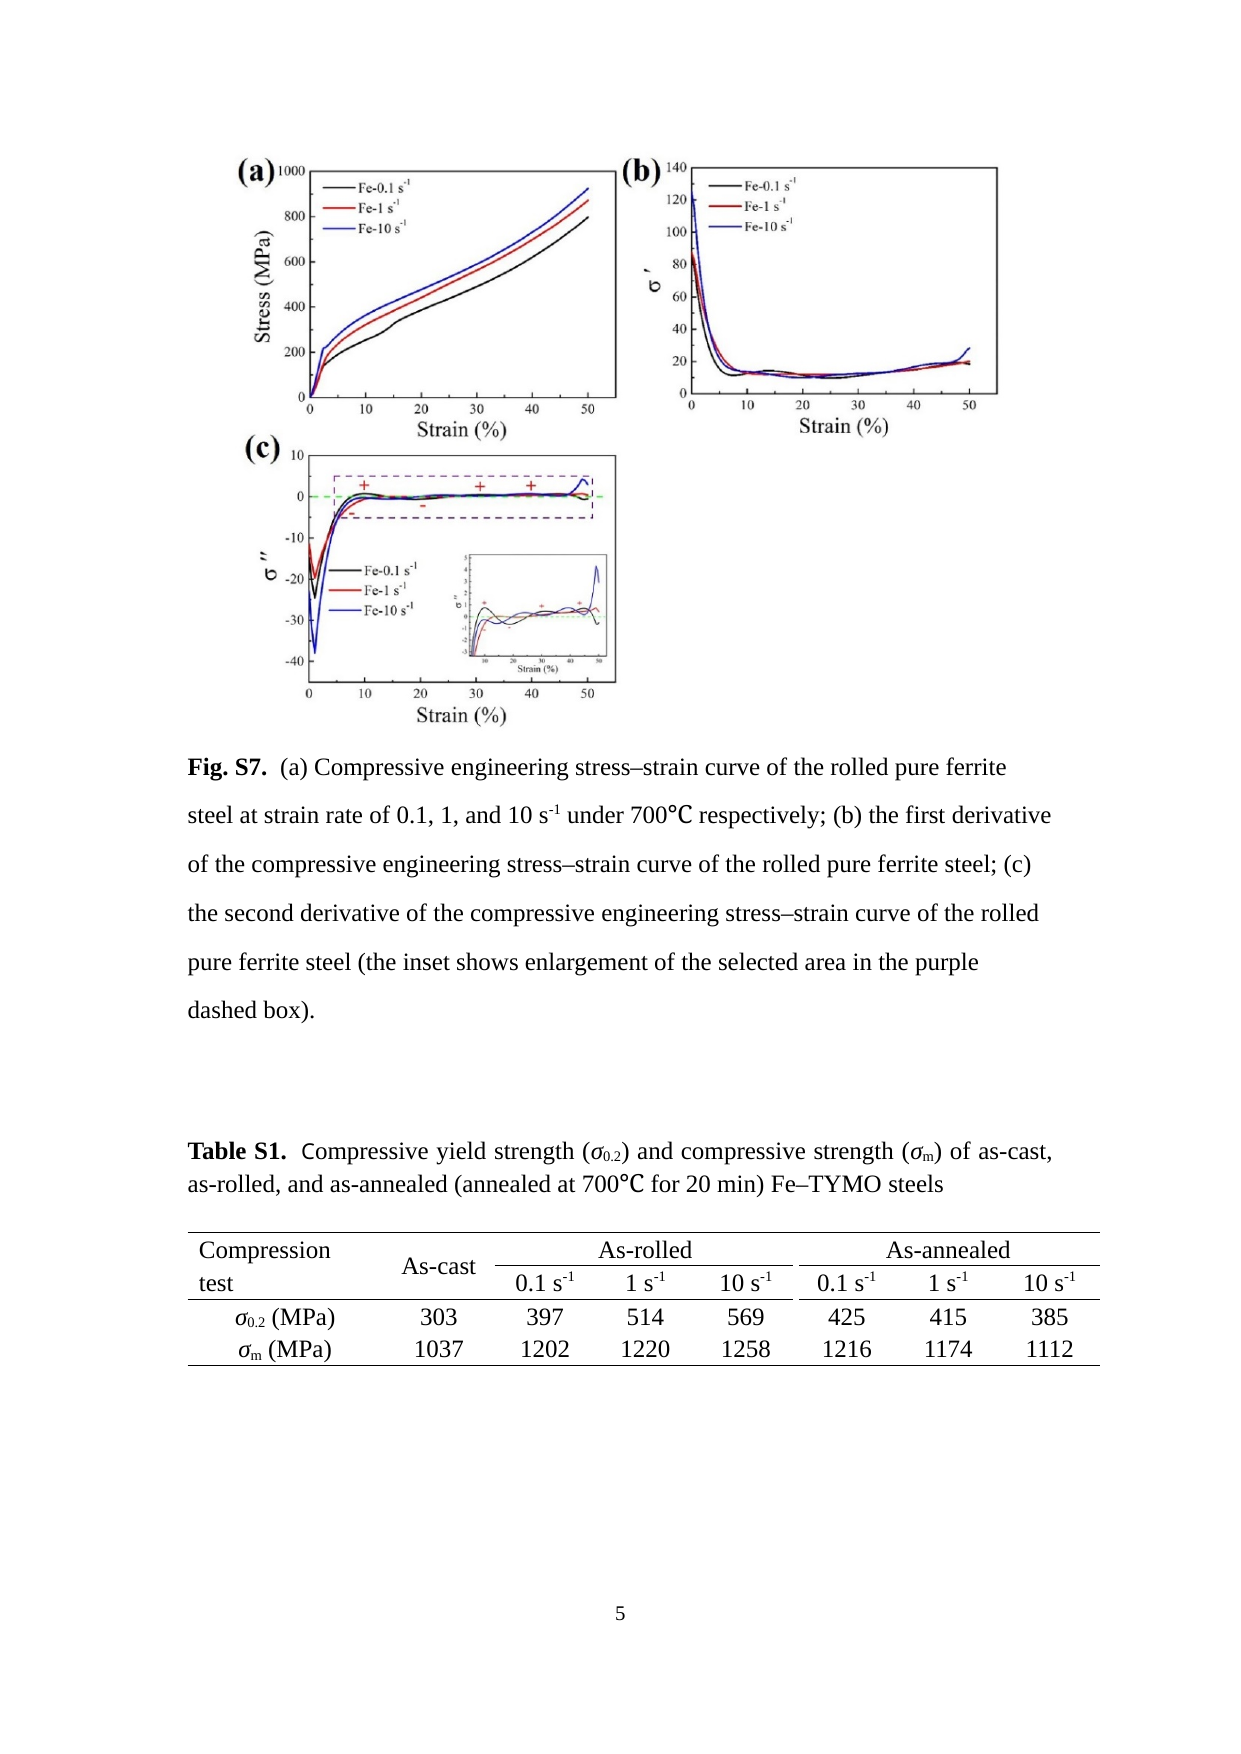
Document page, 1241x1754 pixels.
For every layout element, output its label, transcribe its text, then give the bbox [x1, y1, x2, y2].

table_cell σm (MPa) [188, 1333, 382, 1365]
table_cell σ0.2 (MPa) [188, 1300, 382, 1332]
table_cell 1037 [382, 1333, 494, 1365]
table_cell 1 s-1 [595, 1266, 695, 1299]
text Table S1. Compressive yield strength (σ0.2) and compressive strength (σm) of as-cast, as-rolled, and as-annealed (annealed at 700℃ for 20 min) Fe–TYMO steels [187, 1134, 1053, 1199]
table_cell 385 [999, 1300, 1100, 1332]
table_cell 1174 [897, 1333, 999, 1365]
picture [232, 150, 1008, 731]
table_cell 10 s-1 [999, 1266, 1100, 1299]
table_cell 569 [695, 1300, 796, 1332]
table_cell 303 [382, 1300, 494, 1332]
table_header As-cast [382, 1233, 494, 1299]
table_header As-rolled [495, 1233, 793, 1265]
table_cell 0.1 s-1 [495, 1266, 595, 1299]
table_cell 1220 [595, 1333, 695, 1365]
table_header As-annealed [799, 1233, 1100, 1265]
table_cell 1258 [695, 1333, 796, 1365]
table_cell 0.1 s-1 [799, 1266, 897, 1299]
table_cell 1112 [999, 1333, 1100, 1365]
table_cell 1202 [495, 1333, 595, 1365]
table_cell 514 [595, 1300, 695, 1332]
table_cell 1216 [796, 1333, 897, 1365]
table_cell 1 s-1 [897, 1266, 999, 1299]
table_cell 397 [495, 1300, 595, 1332]
table_cell 415 [897, 1300, 999, 1332]
text Fig. S7. (a) Compressive engineering stress–strain curve of the rolled pure ferrite steel at strain rate of 0.1, 1, and 10 s-1 under 700℃ respectively; (b) the first derivative of the compressive engineering stress–strain curve of the rolled pure ferrite steel; (c) the second derivative of the compressive engineering stress–strain curve of the rolled pure ferrite steel (the inset shows enlargement of the selected area in the purple dashed box). [187, 750, 1053, 1026]
table_cell 425 [796, 1300, 897, 1332]
table_cell 10 s-1 [695, 1266, 793, 1299]
table_header Compression test [188, 1233, 382, 1299]
